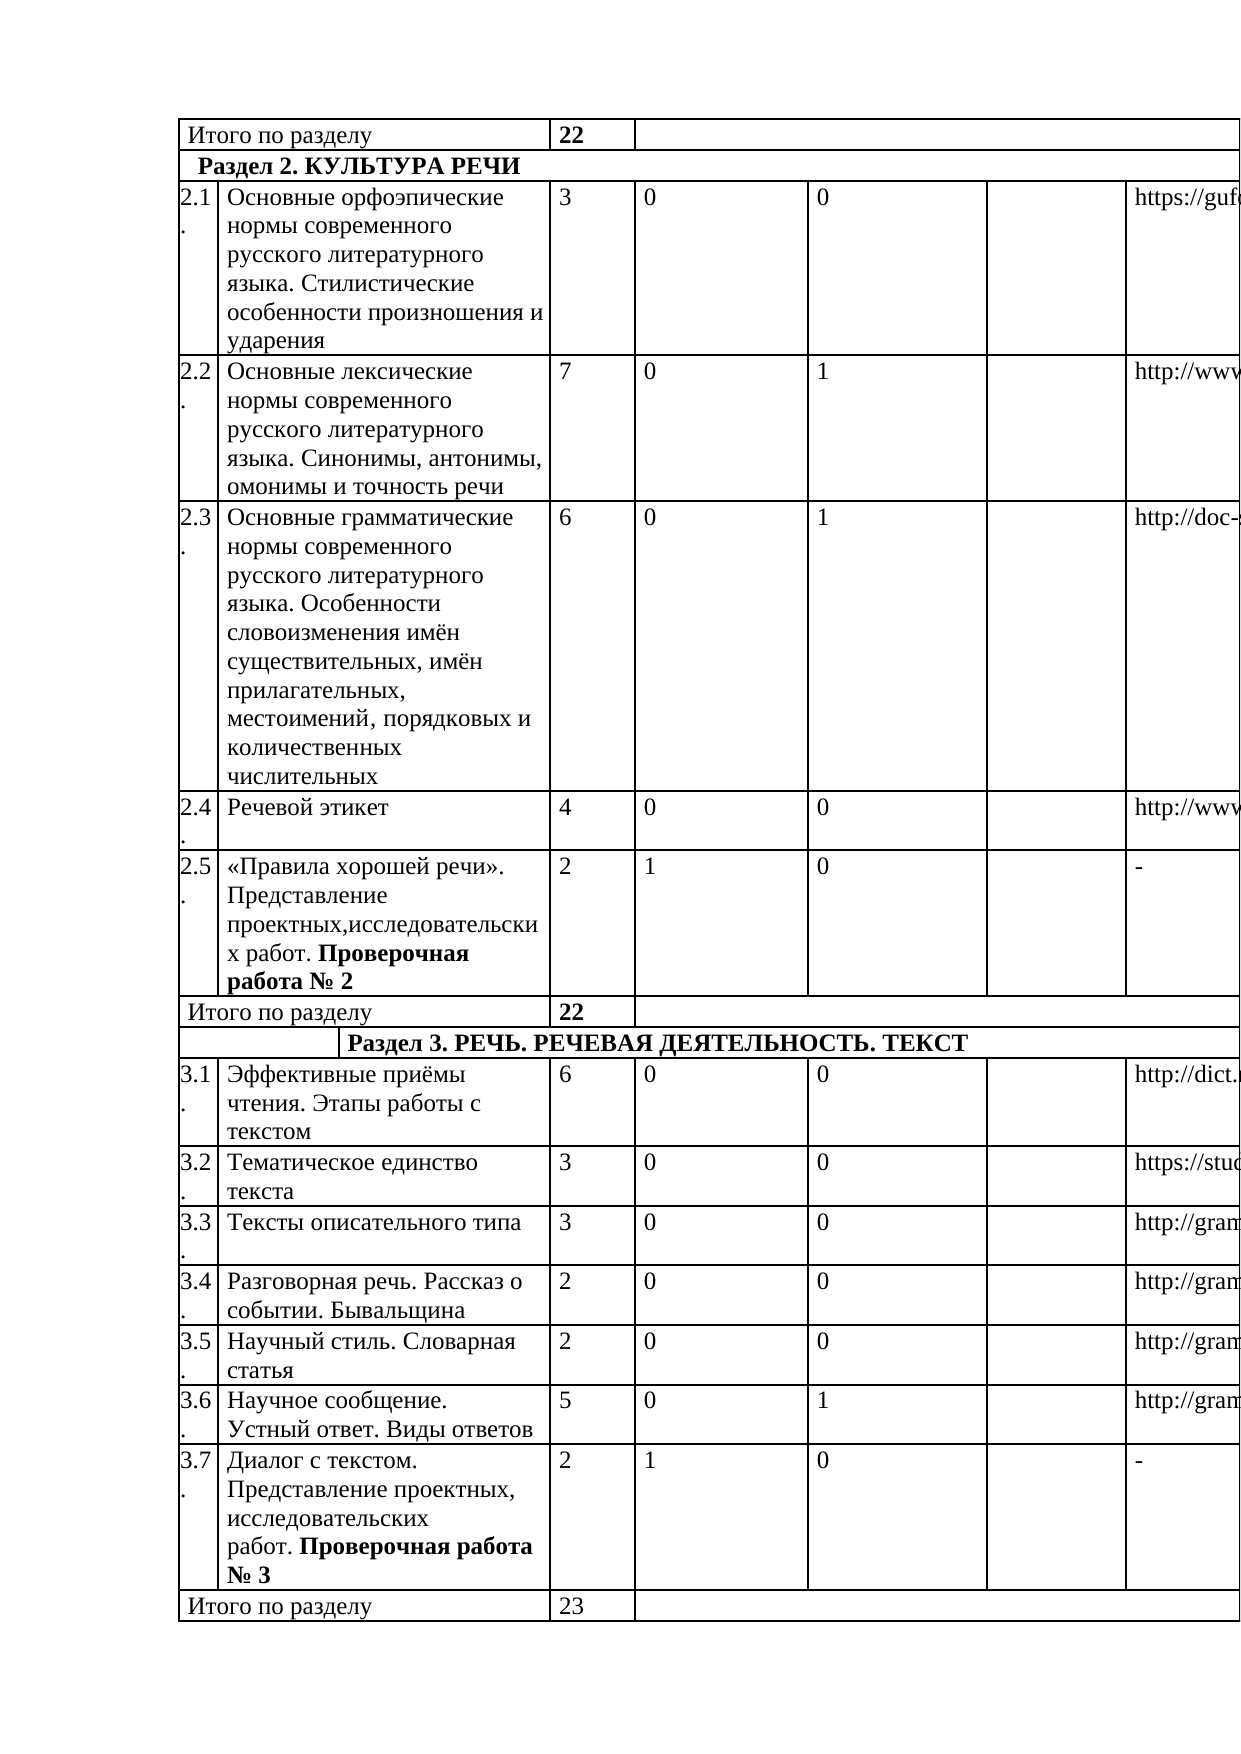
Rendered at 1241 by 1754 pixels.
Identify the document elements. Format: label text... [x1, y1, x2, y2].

table_cell 1 [809, 1386, 986, 1443]
table_cell 0 [809, 1207, 986, 1264]
table_cell [988, 1266, 1125, 1324]
table_cell 5 [551, 1386, 634, 1443]
table_cell 0 [636, 502, 807, 790]
table_cell 3.3. [180, 1207, 217, 1264]
table_cell [988, 502, 1125, 790]
table_cell http://gramma.ru [1127, 1207, 1239, 1264]
table_cell 3.2. [180, 1147, 217, 1205]
table_cell 0 [636, 182, 807, 354]
table_cell Речевой этикет [219, 792, 549, 849]
table_cell 0 [809, 1266, 986, 1324]
table_cell https://gufo.me [1127, 182, 1239, 354]
table_cell 2.3. [180, 502, 217, 790]
table_cell [988, 1445, 1125, 1589]
table_cell 0 [636, 1266, 807, 1324]
table_cell 3 [551, 1207, 634, 1264]
table_cell 1 [636, 851, 807, 995]
table_cell [988, 1326, 1125, 1383]
table_cell 3 [551, 182, 634, 354]
table_cell [180, 1028, 338, 1057]
table_cell 22 [551, 997, 634, 1026]
table_cell 3.1. [180, 1059, 217, 1145]
table_cell 22 [551, 120, 634, 149]
table_cell 2.1. [180, 182, 217, 354]
table_cell http://gramota.ru/class/ [1127, 1266, 1239, 1324]
table_cell 2 [551, 1266, 634, 1324]
table_cell 0 [636, 1386, 807, 1443]
table_cell http://www.ug.ru [1127, 792, 1239, 849]
table_cell Раздел 2. КУЛЬТУРА РЕЧИ [180, 151, 1239, 180]
table_cell [636, 120, 1239, 149]
table_cell 2.4. [180, 792, 217, 849]
table_cell 0 [636, 792, 807, 849]
table_cell 0 [809, 1059, 986, 1145]
table_cell [988, 182, 1125, 354]
table_cell 2 [551, 851, 634, 995]
table_cell 0 [809, 851, 986, 995]
table_cell 2.5. [180, 851, 217, 995]
table_cell http://gramota.ru/class/ [1127, 1326, 1239, 1383]
table_cell 3.6. [180, 1386, 217, 1443]
table_cell [988, 1386, 1125, 1443]
table_cell Итого по разделу [180, 1591, 549, 1620]
table_cell 3.5. [180, 1326, 217, 1383]
table_cell 7 [551, 356, 634, 500]
table_cell - [1127, 851, 1239, 995]
table_cell 0 [636, 1207, 807, 1264]
table_cell Итого по разделу [180, 120, 549, 149]
table_cell http://gramota.ru/class/ [1127, 1386, 1239, 1443]
table_cell [988, 356, 1125, 500]
table_cell 0 [636, 1147, 807, 1205]
table_cell 0 [809, 182, 986, 354]
table_cell 23 [551, 1591, 634, 1620]
table_cell https://studiorum-ruscorpora.ru [1127, 1147, 1239, 1205]
table_cell 0 [636, 1059, 807, 1145]
table_cell [988, 1147, 1125, 1205]
table_cell http://doc-style.ru [1127, 502, 1239, 790]
table_cell Итого по разделу [180, 997, 549, 1026]
table_cell http://dict.ruslang.ru [1127, 1059, 1239, 1145]
table_cell Основные лексические нормы современного русского литературного языка. Синонимы, антонимы, омонимы и точность речи [219, 356, 549, 500]
table_cell 2 [551, 1445, 634, 1589]
table_cell Основные грамматические нормы современного русского литературного языка. Особенности словоизменения имён существительных, имён прилагательных, местоимений‚ порядковых и количественных числительных [219, 502, 549, 790]
table_cell 4 [551, 792, 634, 849]
table_cell 0 [636, 1326, 807, 1383]
table_cell 0 [809, 792, 986, 849]
table_cell 1 [809, 502, 986, 790]
table_cell Научное сообщение. Устный ответ. Виды ответов [219, 1386, 549, 1443]
table_cell 0 [809, 1445, 986, 1589]
table_cell Эффективные приёмы чтения. Этапы работы с текстом [219, 1059, 549, 1145]
table_cell 1 [636, 1445, 807, 1589]
table_cell Научный стиль. Словарная статья [219, 1326, 549, 1383]
table_cell 0 [636, 356, 807, 500]
table_cell Разговорная речь. Рассказ о событии. Бывальщина [219, 1266, 549, 1324]
table_cell [636, 997, 1239, 1026]
table_cell [988, 792, 1125, 849]
table_cell 2 [551, 1326, 634, 1383]
table_cell [636, 1591, 1239, 1620]
table_cell Раздел 3. РЕЧЬ. РЕЧЕВАЯ ДЕЯТЕЛЬНОСТЬ. ТЕКСТ [340, 1028, 1239, 1057]
table_cell 0 [809, 1147, 986, 1205]
table_cell 6 [551, 502, 634, 790]
table_cell http://www.sokr.ru [1127, 356, 1239, 500]
table_cell «Правила хорошей речи». Представление проектных,исследовательских работ. Проверочная работа № 2 [219, 851, 549, 995]
table_cell Основные орфоэпические нормы современного русского литературного языка. Стилистические особенности произношения и ударения [219, 182, 549, 354]
table_cell 3.7. [180, 1445, 217, 1589]
table_cell Тексты описательного типа [219, 1207, 549, 1264]
table_cell 0 [809, 1326, 986, 1383]
table_cell 1 [809, 356, 986, 500]
table_cell 3.4. [180, 1266, 217, 1324]
table_cell [988, 851, 1125, 995]
table_cell Тематическое единство текста [219, 1147, 549, 1205]
table_cell 2.2. [180, 356, 217, 500]
table_cell [988, 1059, 1125, 1145]
table_cell 6 [551, 1059, 634, 1145]
table_cell 3 [551, 1147, 634, 1205]
table_cell [988, 1207, 1125, 1264]
table_cell Диалог с текстом. Представление проектных, исследовательских работ. Проверочная работа № 3 [219, 1445, 549, 1589]
table_cell - [1127, 1445, 1239, 1589]
